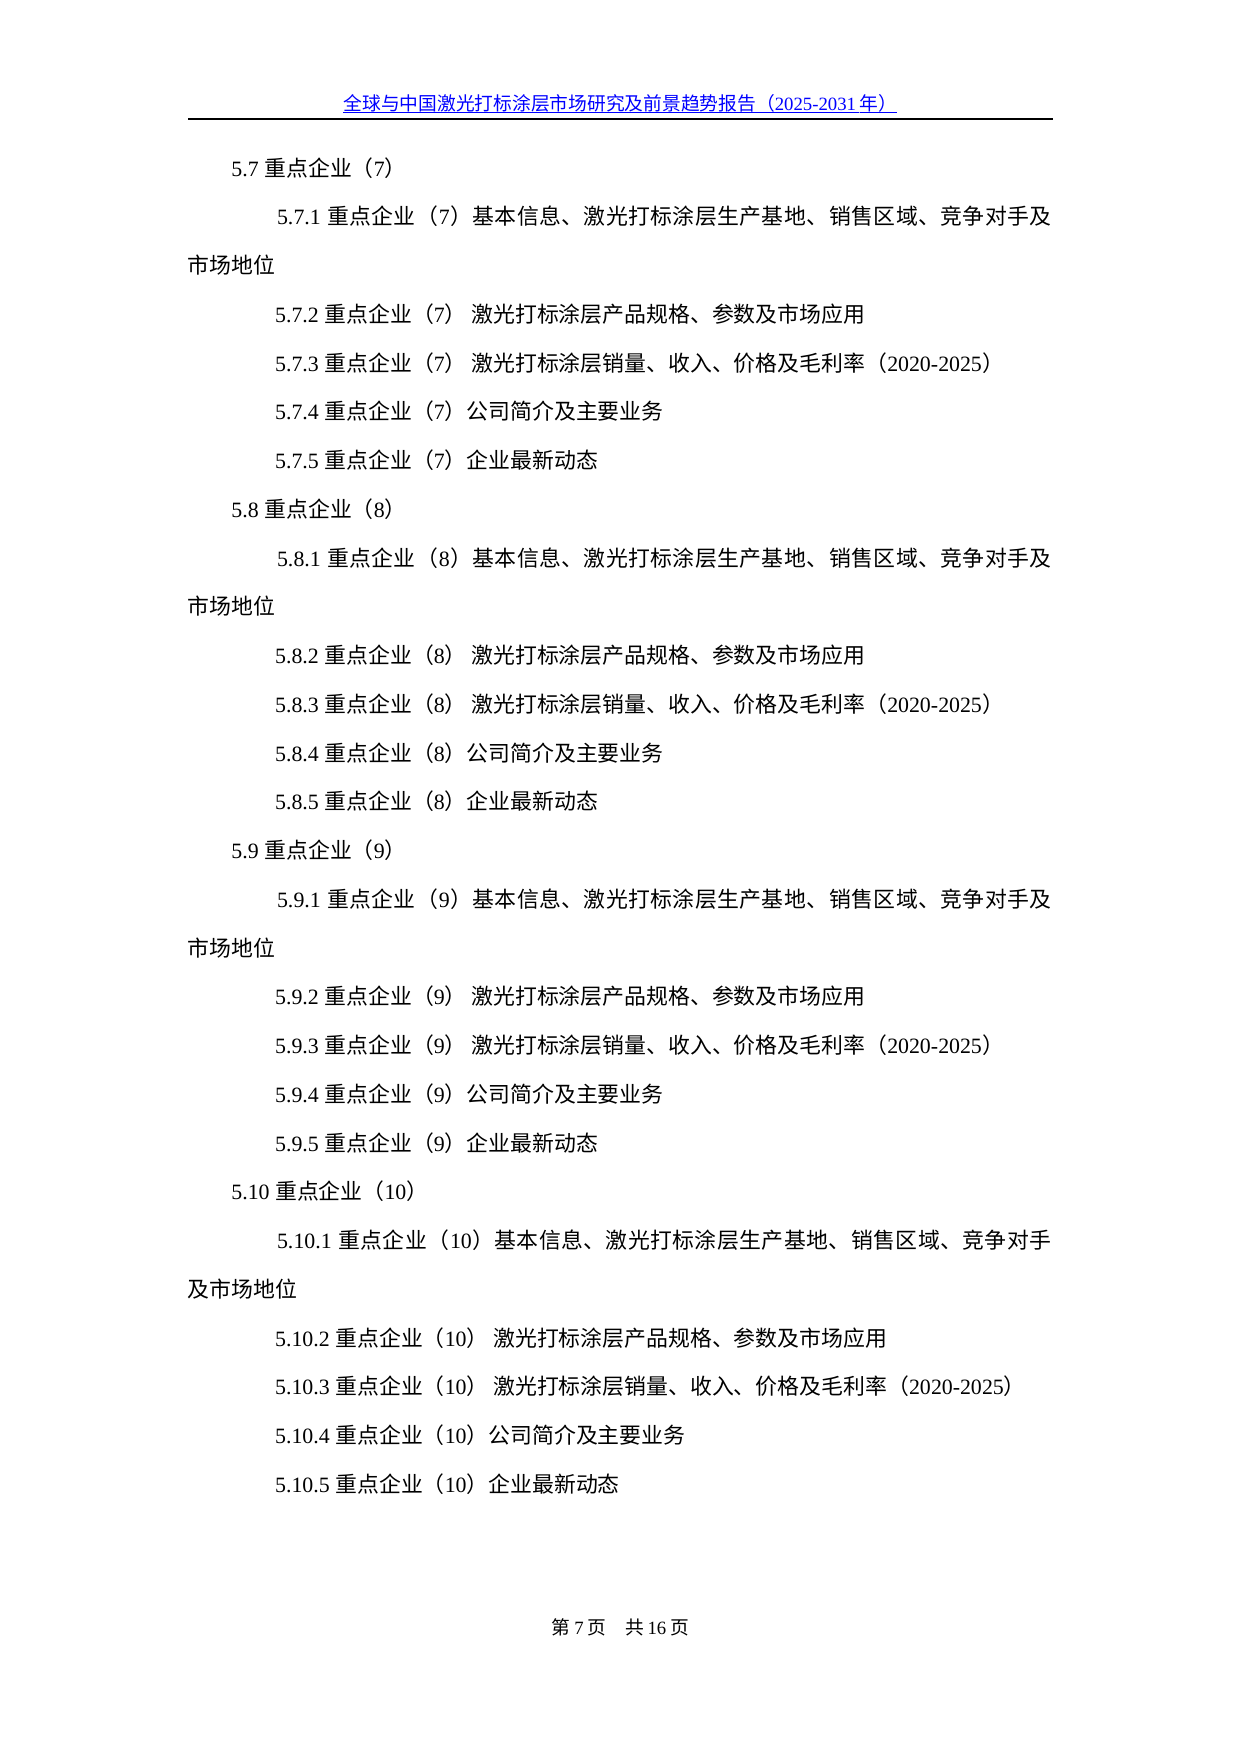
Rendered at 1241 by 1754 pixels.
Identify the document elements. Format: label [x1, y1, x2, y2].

text [187, 150, 1053, 1499]
